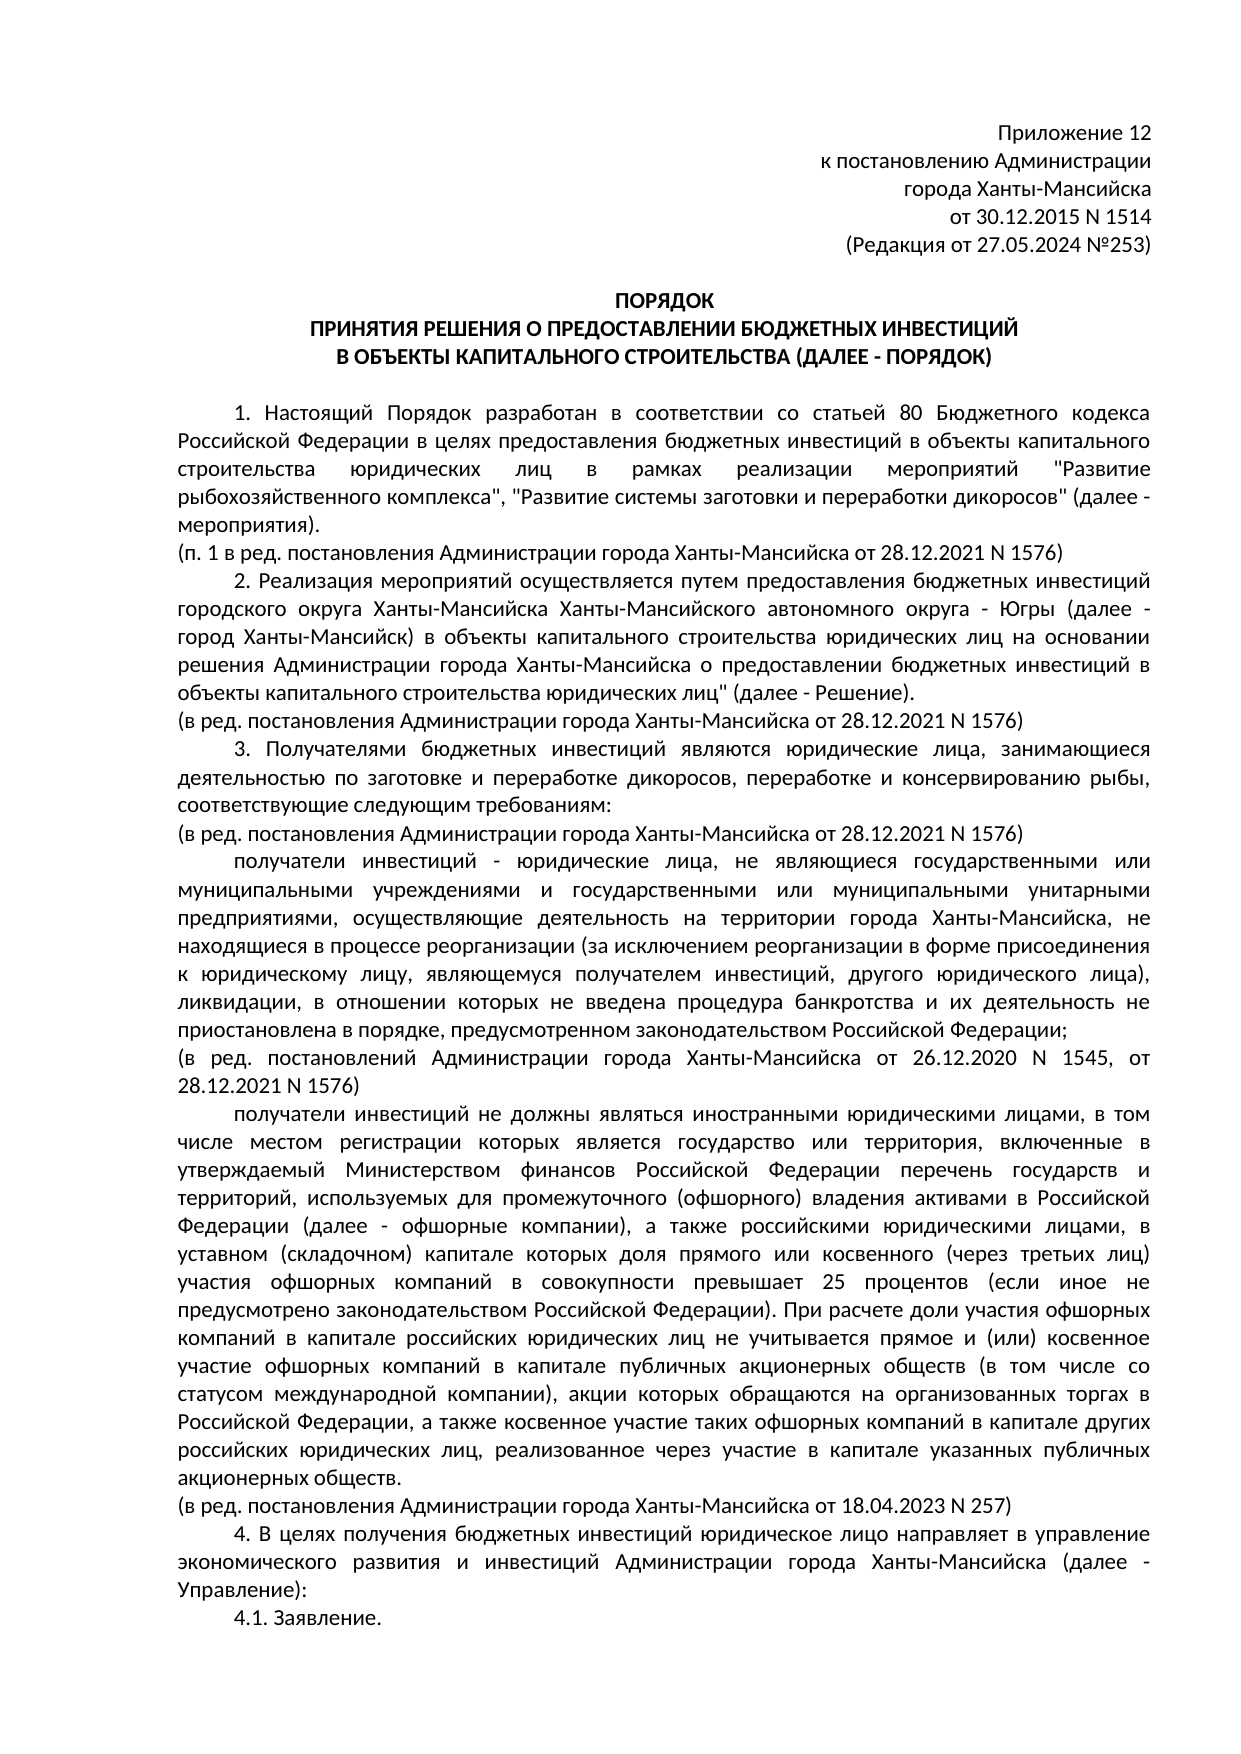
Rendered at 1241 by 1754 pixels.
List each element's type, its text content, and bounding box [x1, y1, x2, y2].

text (в ред. постановления Администрации города Ханты-Мансийска от 28.12.2021 N 1576) [177, 819, 1152, 847]
text Приложение 12 [177, 118, 1152, 146]
text от 30.12.2015 N 1514 [177, 202, 1152, 230]
text (в ред. постановлений Администрации города Ханты-Мансийска от 26.12.2020 N 1545, от 28.12.2021 N 1576) [177, 1043, 1152, 1099]
title ПОРЯДОК [177, 286, 1152, 314]
text (в ред. постановления Администрации города Ханты-Мансийска от 28.12.2021 N 1576) [177, 707, 1152, 734]
text (п. 1 в ред. постановления Администрации города Ханты-Мансийска от 28.12.2021 N 1576) [177, 538, 1152, 566]
text города Ханты-Мансийска [177, 174, 1152, 202]
text 3. Получателями бюджетных инвестиций являются юридические лица, занимающиеся деятельностью по заготовке и переработке дикоросов, переработке и консервированию рыбы, соответствующие следующим требованиям: [177, 734, 1152, 819]
text 1. Настоящий Порядок разработан в соответствии со статьей 80 Бюджетного кодекса Российской Федерации в целях предоставления бюджетных инвестиций в объекты капитального строительства юридических лиц в рамках реализации мероприятий "Развитие рыбохозяйственного комплекса", "Развитие системы заготовки и переработки дикоросов" (далее - мероприятия). [177, 398, 1152, 538]
text (в ред. постановления Администрации города Ханты-Мансийска от 18.04.2023 N 257) [177, 1491, 1152, 1519]
title В ОБЪЕКТЫ КАПИТАЛЬНОГО СТРОИТЕЛЬСТВА (ДАЛЕЕ - ПОРЯДОК) [177, 342, 1152, 370]
text (Редакция от 27.05.2024 №253) [177, 230, 1152, 258]
text 4. В целях получения бюджетных инвестиций юридическое лицо направляет в управление экономического развития и инвестиций Администрации города Ханты-Мансийска (далее - Управление): [177, 1519, 1152, 1603]
title ПРИНЯТИЯ РЕШЕНИЯ О ПРЕДОСТАВЛЕНИИ БЮДЖЕТНЫХ ИНВЕСТИЦИЙ [177, 314, 1152, 342]
text к постановлению Администрации [177, 146, 1152, 174]
text получатели инвестиций не должны являться иностранными юридическими лицами, в том числе местом регистрации которых является государство или территория, включенные в утверждаемый Министерством финансов Российской Федерации перечень государств и территорий, используемых для промежуточного (офшорного) владения активами в Российской Федерации (далее - офшорные компании), а также российскими юридическими лицами, в уставном (складочном) капитале которых доля прямого или косвенного (через третьих лиц) участия офшорных компаний в совокупности превышает 25 процентов (если иное не предусмотрено законодательством Российской Федерации). При расчете доли участия офшорных компаний в капитале российских юридических лиц не учитывается прямое и (или) косвенное участие офшорных компаний в капитале публичных акционерных обществ (в том числе со статусом международной компании), акции которых обращаются на организованных торгах в Российской Федерации, а также косвенное участие таких офшорных компаний в капитале других российских юридических лиц, реализованное через участие в капитале указанных публичных акционерных обществ. [177, 1099, 1152, 1491]
text 2. Реализация мероприятий осуществляется путем предоставления бюджетных инвестиций городского округа Ханты-Мансийска Ханты-Мансийского автономного округа - Югры (далее - город Ханты-Мансийск) в объекты капитального строительства юридических лиц на основании решения Администрации города Ханты-Мансийска о предоставлении бюджетных инвестиций в объекты капитального строительства юридических лиц" (далее - Решение). [177, 566, 1152, 707]
text 4.1. Заявление. [177, 1603, 1152, 1631]
text получатели инвестиций - юридические лица, не являющиеся государственными или муниципальными учреждениями и государственными или муниципальными унитарными предприятиями, осуществляющие деятельность на территории города Ханты-Мансийска, не находящиеся в процессе реорганизации (за исключением реорганизации в форме присоединения к юридическому лицу, являющемуся получателем инвестиций, другого юридического лица), ликвидации, в отношении которых не введена процедура банкротства и их деятельность не приостановлена в порядке, предусмотренном законодательством Российской Федерации; [177, 847, 1152, 1043]
